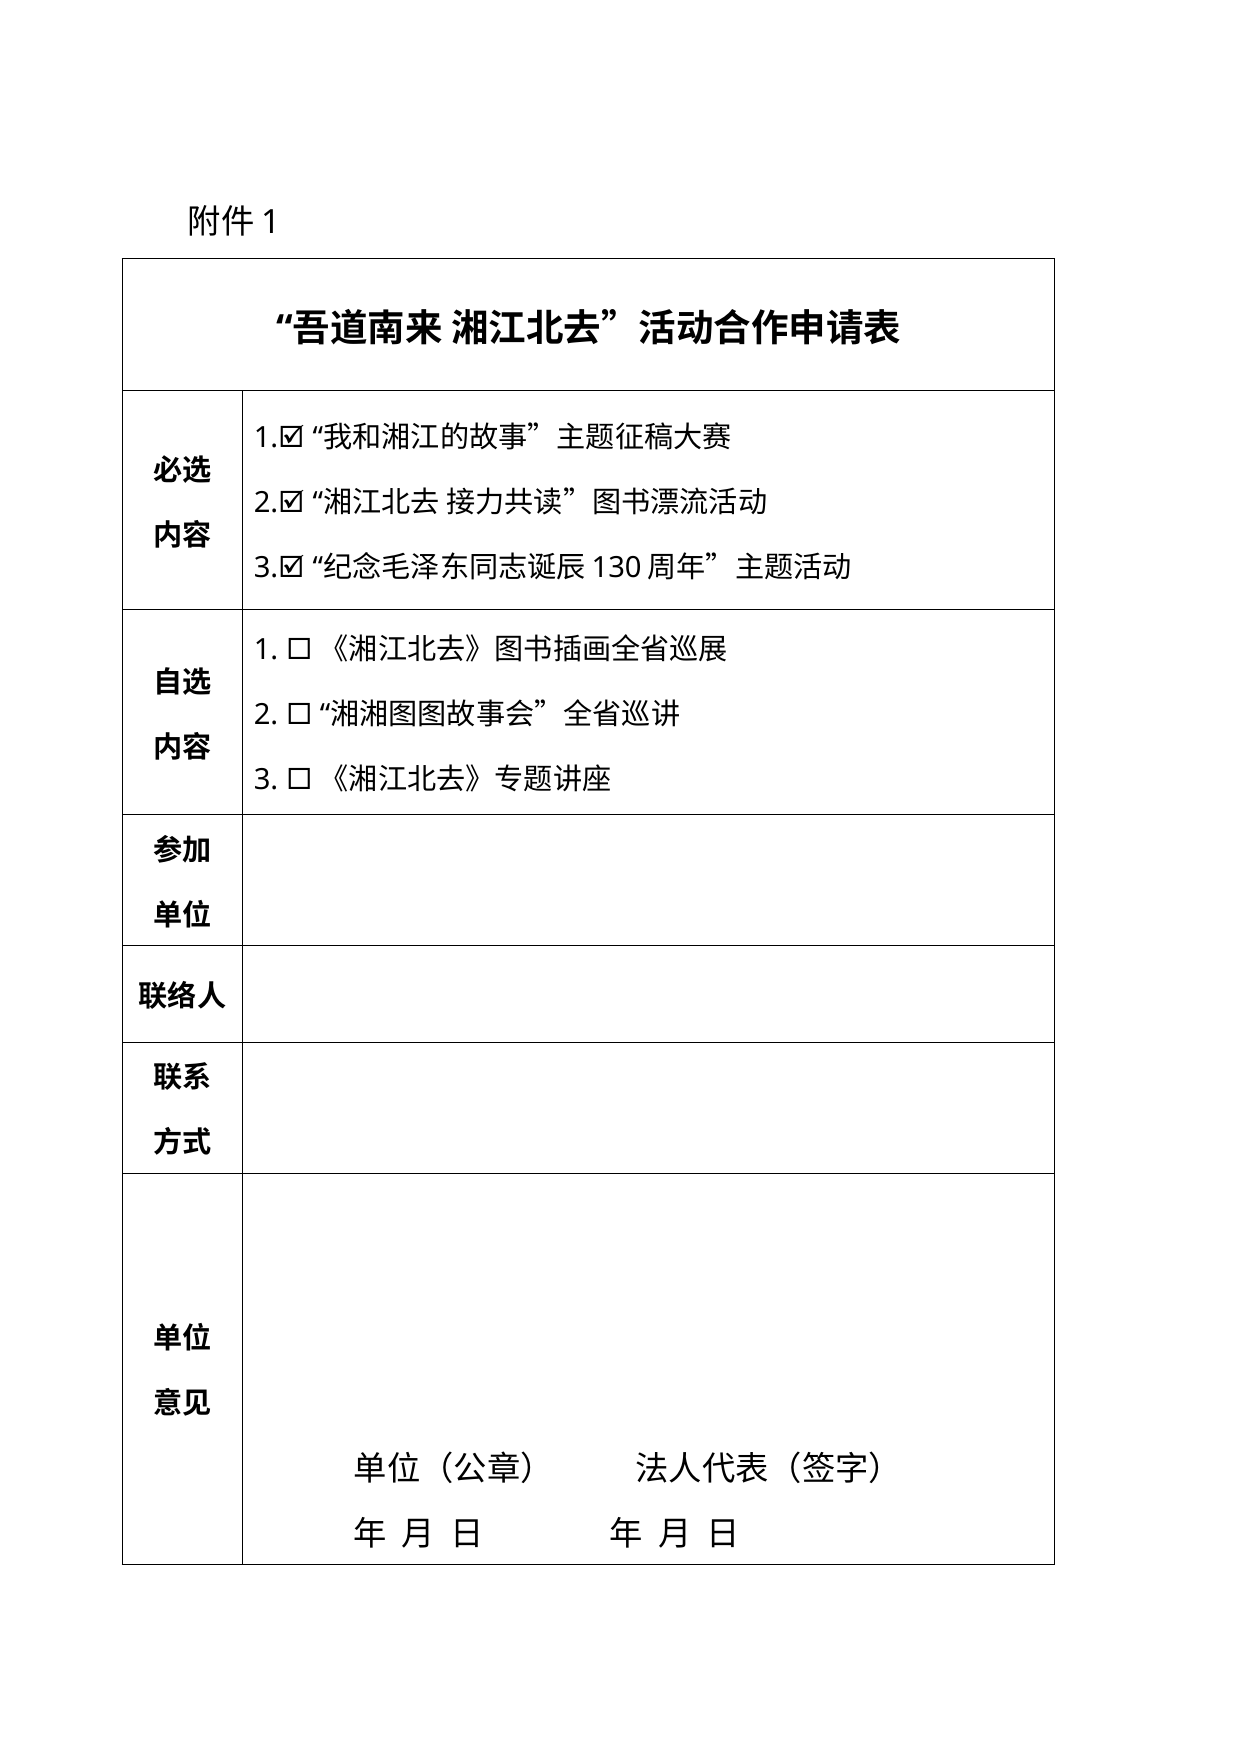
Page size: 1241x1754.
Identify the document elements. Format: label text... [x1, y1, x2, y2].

table_cell [243, 1043, 1054, 1173]
table_cell 单位 意见 [123, 1174, 242, 1564]
table_cell 自选 内容 [123, 610, 242, 814]
table_cell 单位（公章） 法人代表（签字） 年 月 日 年 月 日 [243, 1174, 1054, 1564]
subtitle 附件1 [187, 187, 1053, 252]
table_cell [243, 946, 1054, 1042]
table_cell 1. “我和湘江的故事”主题征稿大赛 2. “湘江北去 接力共读”图书漂流活动 3. “纪念毛泽东同志诞辰130周年”主题活动 [243, 391, 1054, 609]
table_cell 必选 内容 [123, 391, 242, 609]
table_cell 联络人 [123, 946, 242, 1042]
table_cell 《湘江北去》图书插画全省巡展 “湘湘图图故事会”全省巡讲 《湘江北去》专题讲座 [243, 610, 1054, 814]
table_header “吾道南来 湘江北去”活动合作申请表 [123, 259, 1054, 390]
table_cell 联系 方式 [123, 1043, 242, 1173]
table_cell 参加 单位 [123, 815, 242, 945]
table_cell [243, 815, 1054, 945]
